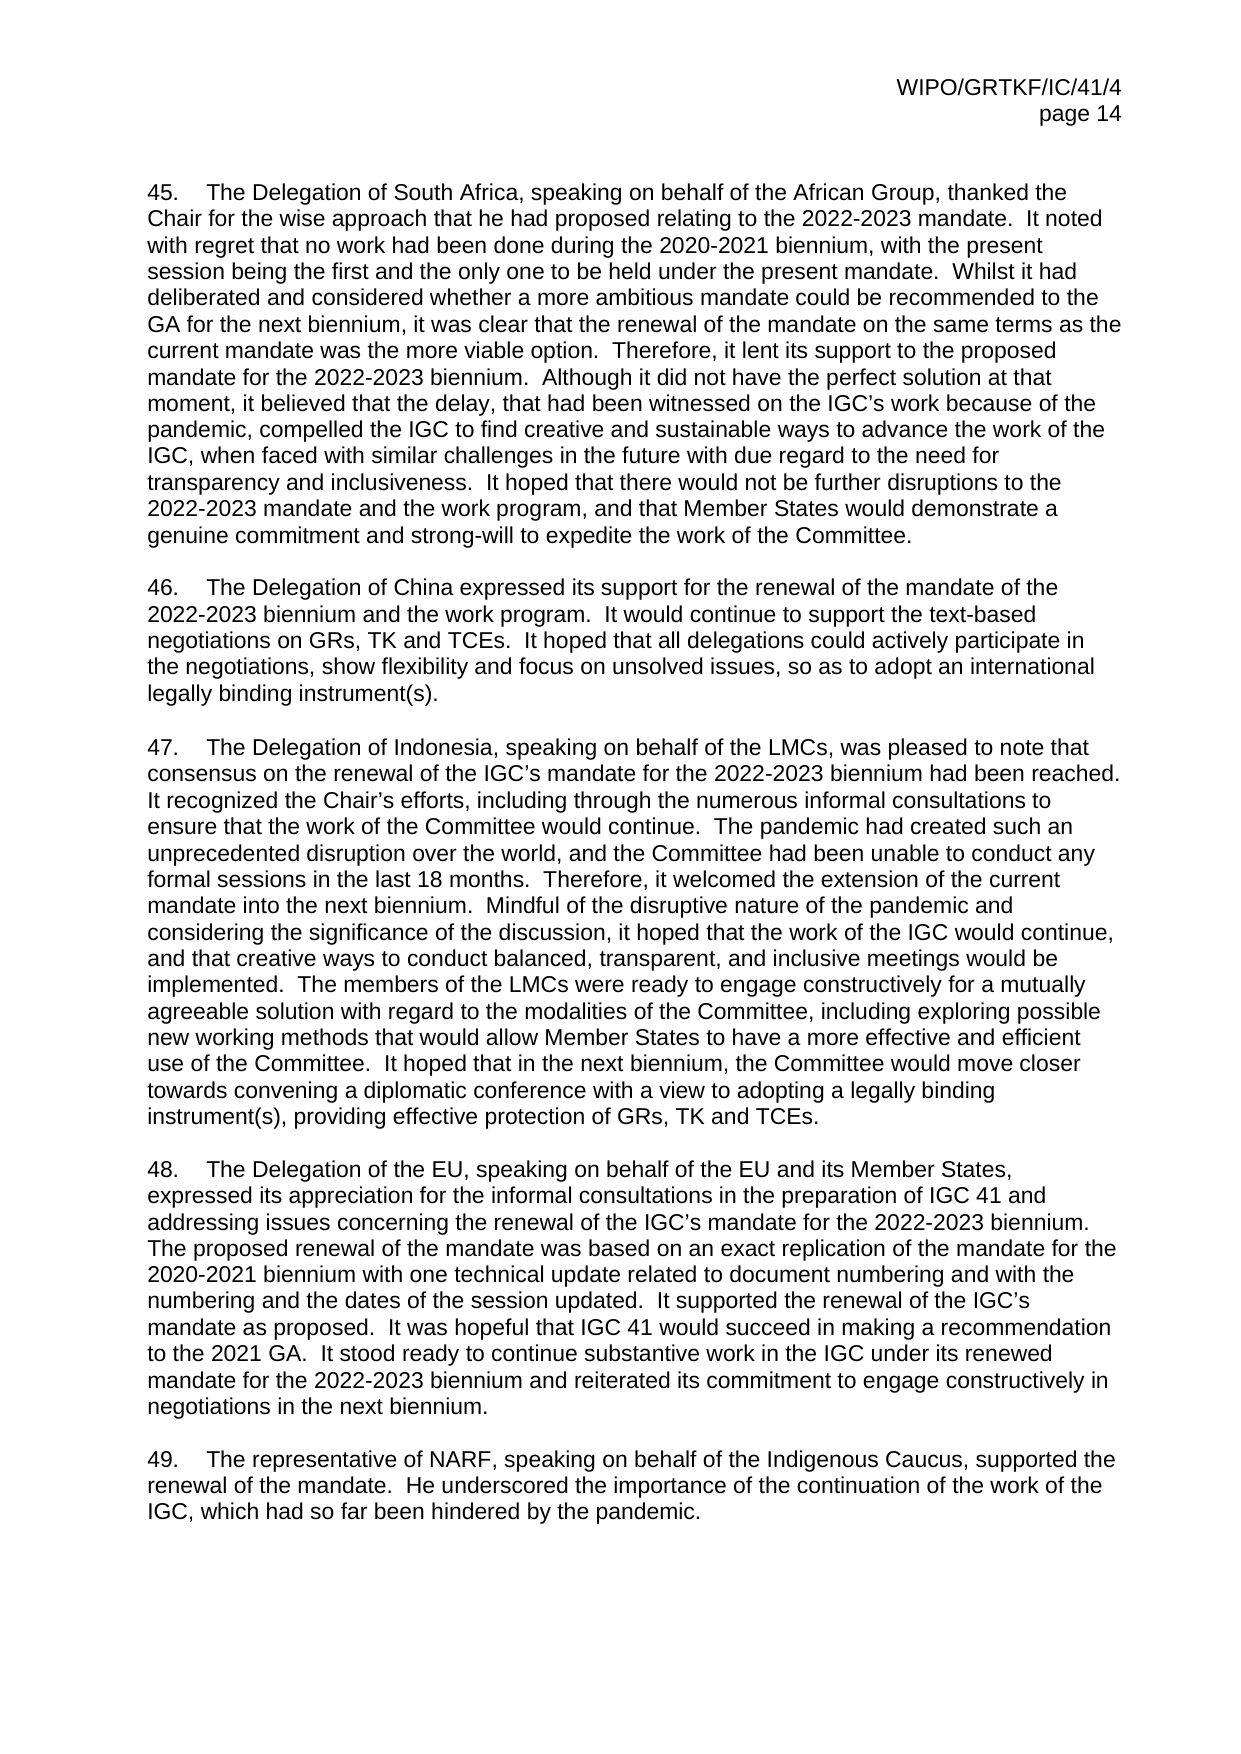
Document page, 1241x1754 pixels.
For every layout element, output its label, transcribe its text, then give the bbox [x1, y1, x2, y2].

list The Delegation of China expressed its support for the renewal of the mandate of the 2022-2023 biennium and the work program. It would continue to support the text-based negotiations on GRs, TK and TCEs. It hoped that all delegations could actively participate in the negotiations, show flexibility and focus on unsolved issues, so as to adopt an international legally binding instrument(s). [147, 574, 1122, 706]
list The representative of NARF, speaking on behalf of the Indigenous Caucus, supported the renewal of the mandate. He underscored the importance of the continuation of the work of the IGC, which had so far been hindered by the pandemic. [147, 1446, 1122, 1525]
list The Delegation of South Africa, speaking on behalf of the African Group, thanked the Chair for the wise approach that he had proposed relating to the 2022-2023 mandate. It noted with regret that no work had been done during the 2020-2021 biennium, with the present session being the first and the only one to be held under the present mandate. Whilst it had deliberated and considered whether a more ambitious mandate could be recommended to the GA for the next biennium, it was clear that the renewal of the mandate on the same terms as the current mandate was the more viable option. Therefore, it lent its support to the proposed mandate for the 2022-2023 biennium. Although it did not have the perfect solution at that moment, it believed that the delay, that had been witnessed on the IGC’s work because of the pandemic, compelled the IGC to find creative and sustainable ways to advance the work of the IGC, when faced with similar challenges in the future with due regard to the need for transparency and inclusiveness. It hoped that there would not be further disruptions to the 2022-2023 mandate and the work program, and that Member States would demonstrate a genuine commitment and strong-will to expedite the work of the Committee. [147, 179, 1122, 548]
list The Delegation of Indonesia, speaking on behalf of the LMCs, was pleased to note that consensus on the renewal of the IGC’s mandate for the 2022-2023 biennium had been reached. It recognized the Chair’s efforts, including through the numerous informal consultations to ensure that the work of the Committee would continue. The pandemic had created such an unprecedented disruption over the world, and the Committee had been unable to conduct any formal sessions in the last 18 months. Therefore, it welcomed the extension of the current mandate into the next biennium. Mindful of the disruptive nature of the pandemic and considering the significance of the discussion, it hoped that the work of the IGC would continue, and that creative ways to conduct balanced, transparent, and inclusive meetings would be implemented. The members of the LMCs were ready to engage constructively for a mutually agreeable solution with regard to the modalities of the Committee, including exploring possible new working methods that would allow Member States to have a more effective and efficient use of the Committee. It hoped that in the next biennium, the Committee would move closer towards convening a diplomatic conference with a view to adopting a legally binding instrument(s), providing effective protection of GRs, TK and TCEs. [147, 734, 1122, 1129]
list The Delegation of the EU, speaking on behalf of the EU and its Member States, expressed its appreciation for the informal consultations in the preparation of IGC 41 and addressing issues concerning the renewal of the IGC’s mandate for the 2022-2023 biennium. The proposed renewal of the mandate was based on an exact replication of the mandate for the 2020-2021 biennium with one technical update related to document numbering and with the numbering and the dates of the session updated. It supported the renewal of the IGC’s mandate as proposed. It was hopeful that IGC 41 would succeed in making a recommendation to the 2021 GA. It stood ready to continue substantive work in the IGC under its renewed mandate for the 2022-2023 biennium and reiterated its commitment to engage constructively in negotiations in the next biennium. [147, 1156, 1122, 1419]
